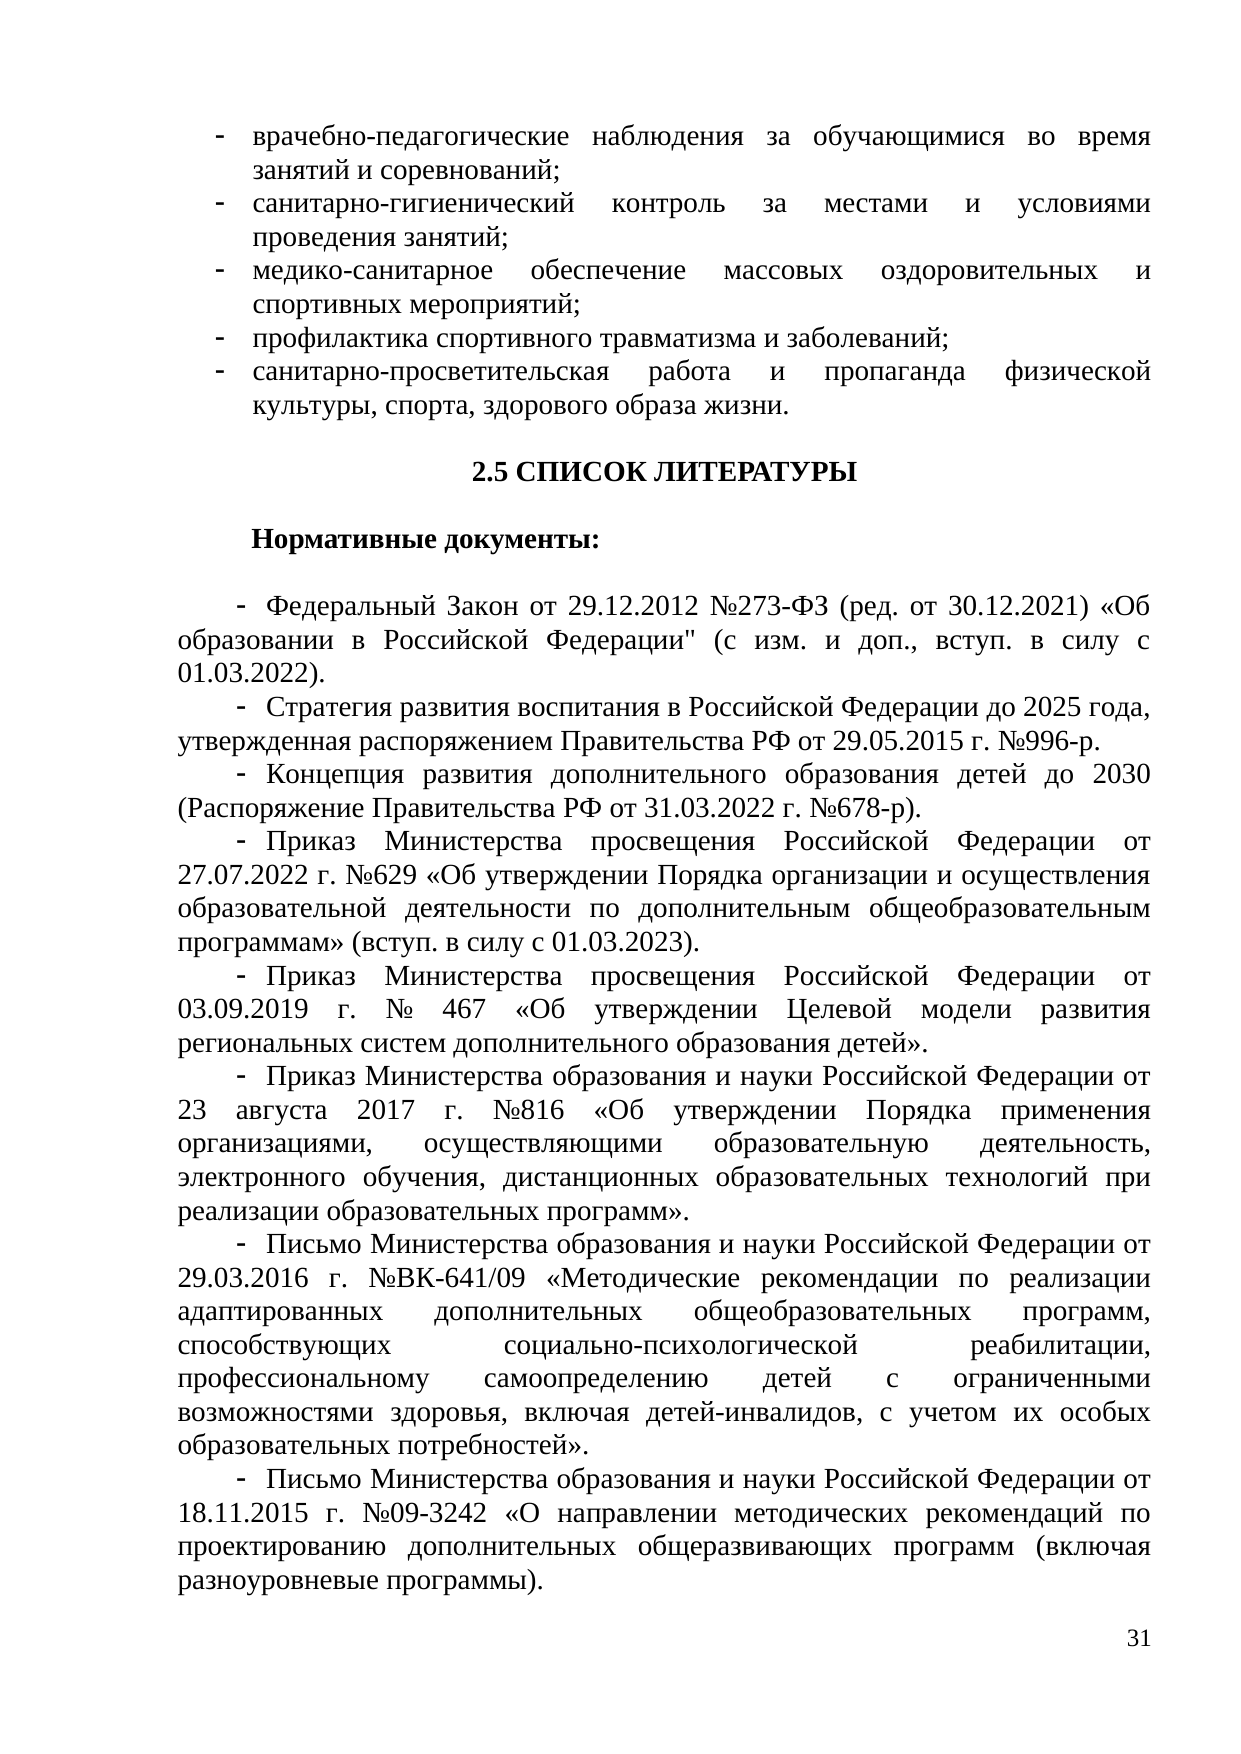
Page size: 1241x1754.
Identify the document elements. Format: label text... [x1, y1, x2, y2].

list медико-санитарное обеспечение массовых оздоровительных и спортивных мероприятий; [215, 252, 1152, 320]
text Нормативные документы: [177, 521, 1152, 555]
list Приказ Министерства просвещения Российской Федерации от 03.09.2019 г. № 467 «Об утверждении Целевой модели развития региональных систем дополнительного образования детей». [177, 958, 1152, 1058]
list профилактика спортивного травматизма и заболеваний; [215, 320, 1152, 353]
list санитарно-гигиенический контроль за местами и условиями проведения занятий; [215, 185, 1152, 252]
list Письмо Министерства образования и науки Российской Федерации от 18.11.2015 г. №09-3242 «О направлении методических рекомендаций по проектированию дополнительных общеразвивающих программ (включая разноуровневые программы). [177, 1461, 1152, 1595]
list санитарно-просветительская работа и пропаганда физической культуры, спорта, здорового образа жизни. [215, 353, 1152, 421]
list Стратегия развития воспитания в Российской Федерации до 2025 года, утвержденная распоряжением Правительства РФ от 29.05.2015 г. №996-р. [177, 689, 1152, 756]
text 2.5 Список литературы [177, 454, 1152, 488]
list Приказ Министерства образования и науки Российской Федерации от 23 августа 2017 г. №816 «Об утверждении Порядка применения организациями, осуществляющими образовательную деятельность, электронного обучения, дистанционных образовательных технологий при реализации образовательных программ». [177, 1058, 1152, 1226]
list Приказ Министерства просвещения Российской Федерации от 27.07.2022 г. №629 «Об утверждении Порядка организации и осуществления образовательной деятельности по дополнительным общеобразовательным программам» (вступ. в силу с 01.03.2023). [177, 823, 1152, 958]
list Концепция развития дополнительного образования детей до 2030 (Распоряжение Правительства РФ от 31.03.2022 г. №678-р). [177, 756, 1152, 823]
list Письмо Министерства образования и науки Российской Федерации от 29.03.2016 г. №ВК-641/09 «Методические рекомендации по реализации адаптированных дополнительных общеобразовательных программ, способствующих социально-психологической реабилитации, профессиональному самоопределению детей с ограниченными возможностями здоровья, включая детей-инвалидов, с учетом их особых образовательных потребностей». [177, 1226, 1152, 1461]
list Федеральный Закон от 29.12.2012 №273-ФЗ (ред. от 30.12.2021) «Об образовании в Российской Федерации" (с изм. и доп., вступ. в силу с 01.03.2022). [177, 588, 1152, 689]
list врачебно-педагогические наблюдения за обучающимися во время занятий и соревнований; [215, 118, 1152, 185]
